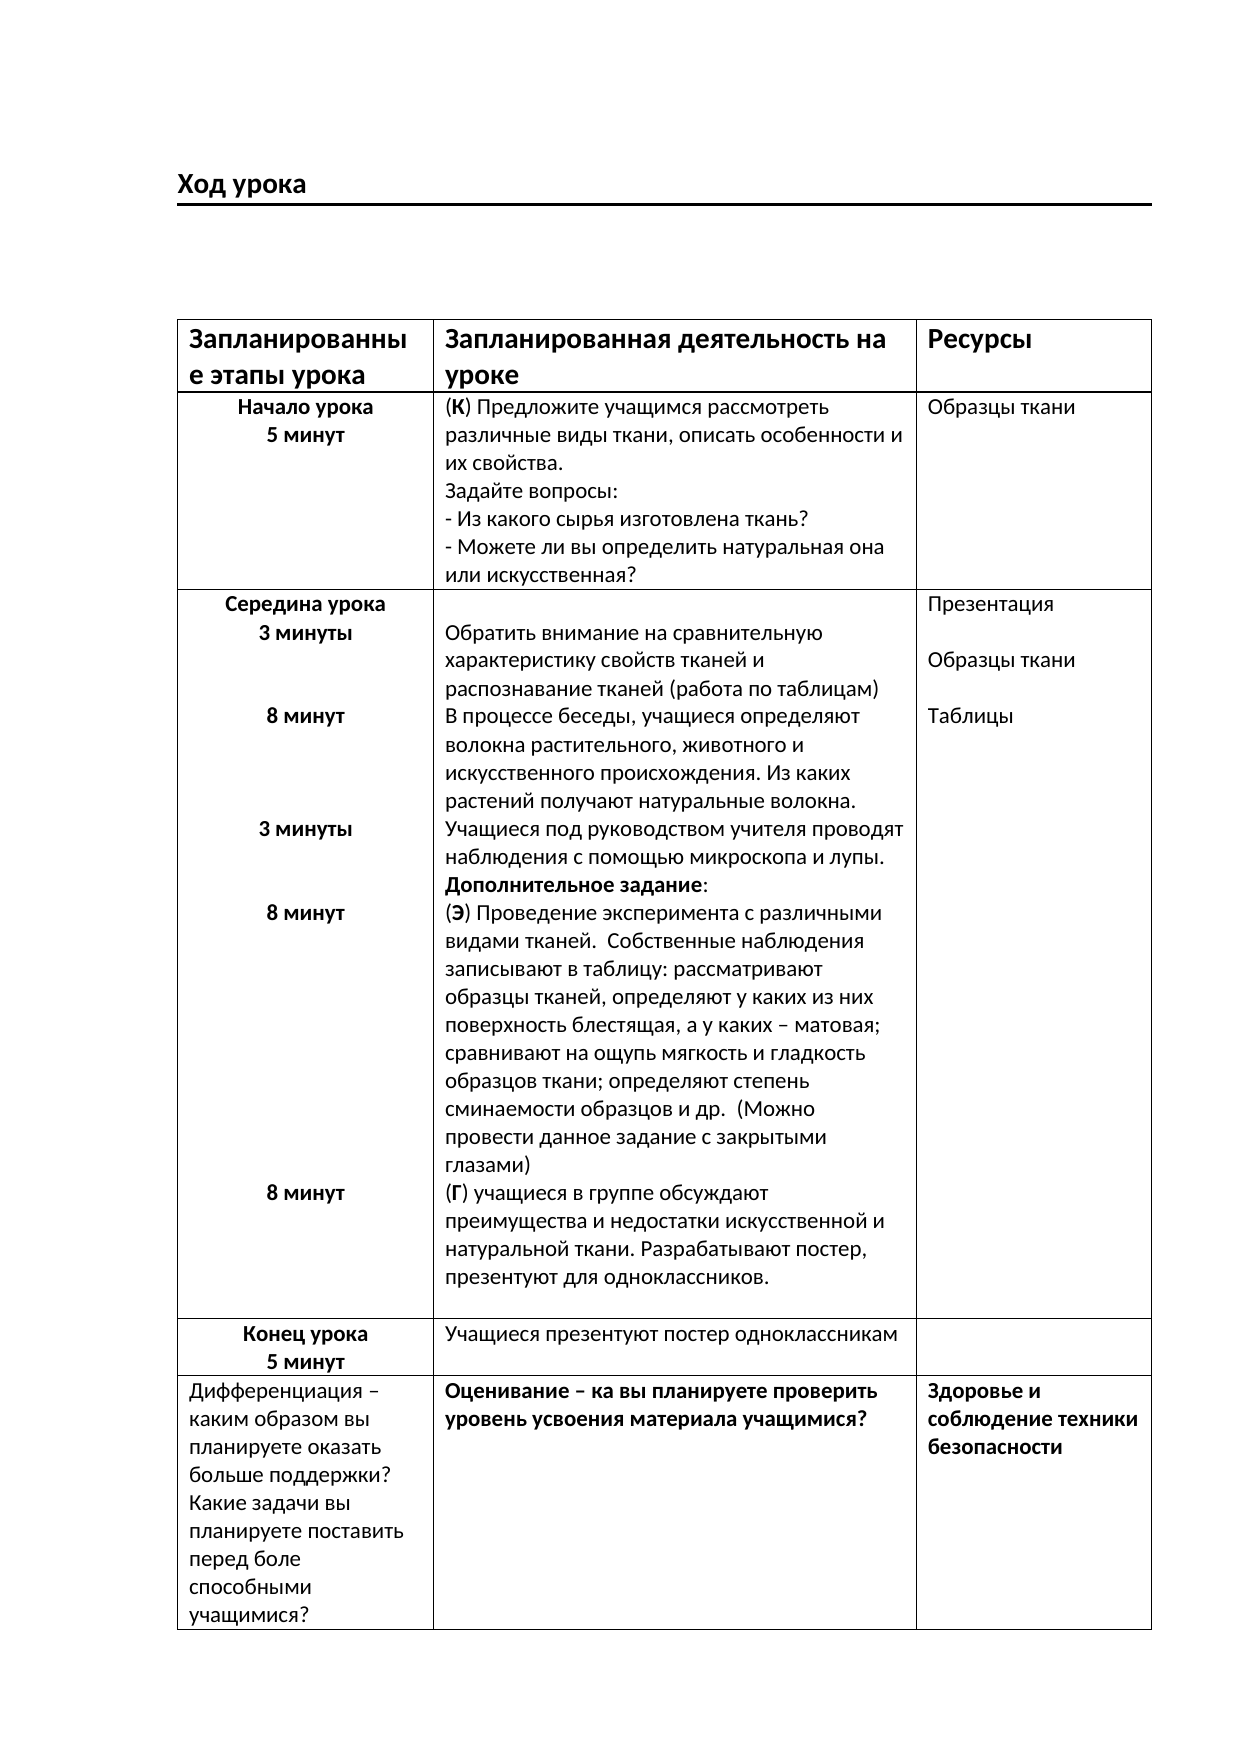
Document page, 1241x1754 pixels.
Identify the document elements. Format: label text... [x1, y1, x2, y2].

table_cell Презентация Образцы ткани Таблицы [917, 590, 1151, 1318]
table_cell Учащиеся презентуют постер одноклассникам [434, 1319, 916, 1375]
table_cell Обратить внимание на сравнительную характеристику свойств тканей и распознавание тканей (работа по таблицам) В процессе беседы, учащиеся определяют волокна растительного, животного и искусственного происхождения. Из каких растений получают натуральные волокна. Учащиеся под руководством учителя проводят наблюдения с помощью микроскопа и лупы. Дополнительное задание: (Э) Проведение эксперимента с различными видами тканей. Собственные наблюдения записывают в таблицу: рассматривают образцы тканей, определяют у каких из них поверхность блестящая, а у каких – матовая; сравнивают на ощупь мягкость и гладкость образцов ткани; определяют степень сминаемости образцов и др. (Можно провести данное задание с закрытыми глазами) (Г) учащиеся в группе обсуждают преимущества и недостатки искусственной и натуральной ткани. Разрабатывают постер, презентуют для одноклассников. [434, 590, 916, 1318]
table_cell Здоровье и соблюдение техники безопасности [917, 1376, 1151, 1628]
table_cell Середина урока 3 минуты 8 минут 3 минуты 8 минут 8 минут [178, 590, 433, 1318]
table_header Запланированные этапы урока [178, 320, 433, 391]
table_cell Оценивание – ка вы планируете проверить уровень усвоения материала учащимися? [434, 1376, 916, 1628]
table_cell Дифференциация – каким образом вы планируете оказать больше поддержки? Какие задачи вы планируете поставить перед боле способными учащимися? [178, 1376, 433, 1628]
table_header Ресурсы [917, 320, 1151, 391]
table_cell [917, 1319, 1151, 1375]
table_cell Начало урока 5 минут [178, 393, 433, 588]
table_cell Образцы ткани [917, 393, 1151, 588]
table_cell (К) Предложите учащимся рассмотреть различные виды ткани, описать особенности и их свойства. Задайте вопросы: - Из какого сырья изготовлена ткань? - Можете ли вы определить натуральная она или искусственная? [434, 393, 916, 588]
table_cell Конец урока 5 минут [178, 1319, 433, 1375]
text Ход урока [177, 165, 1152, 203]
table_header Запланированная деятельность на уроке [434, 320, 916, 391]
